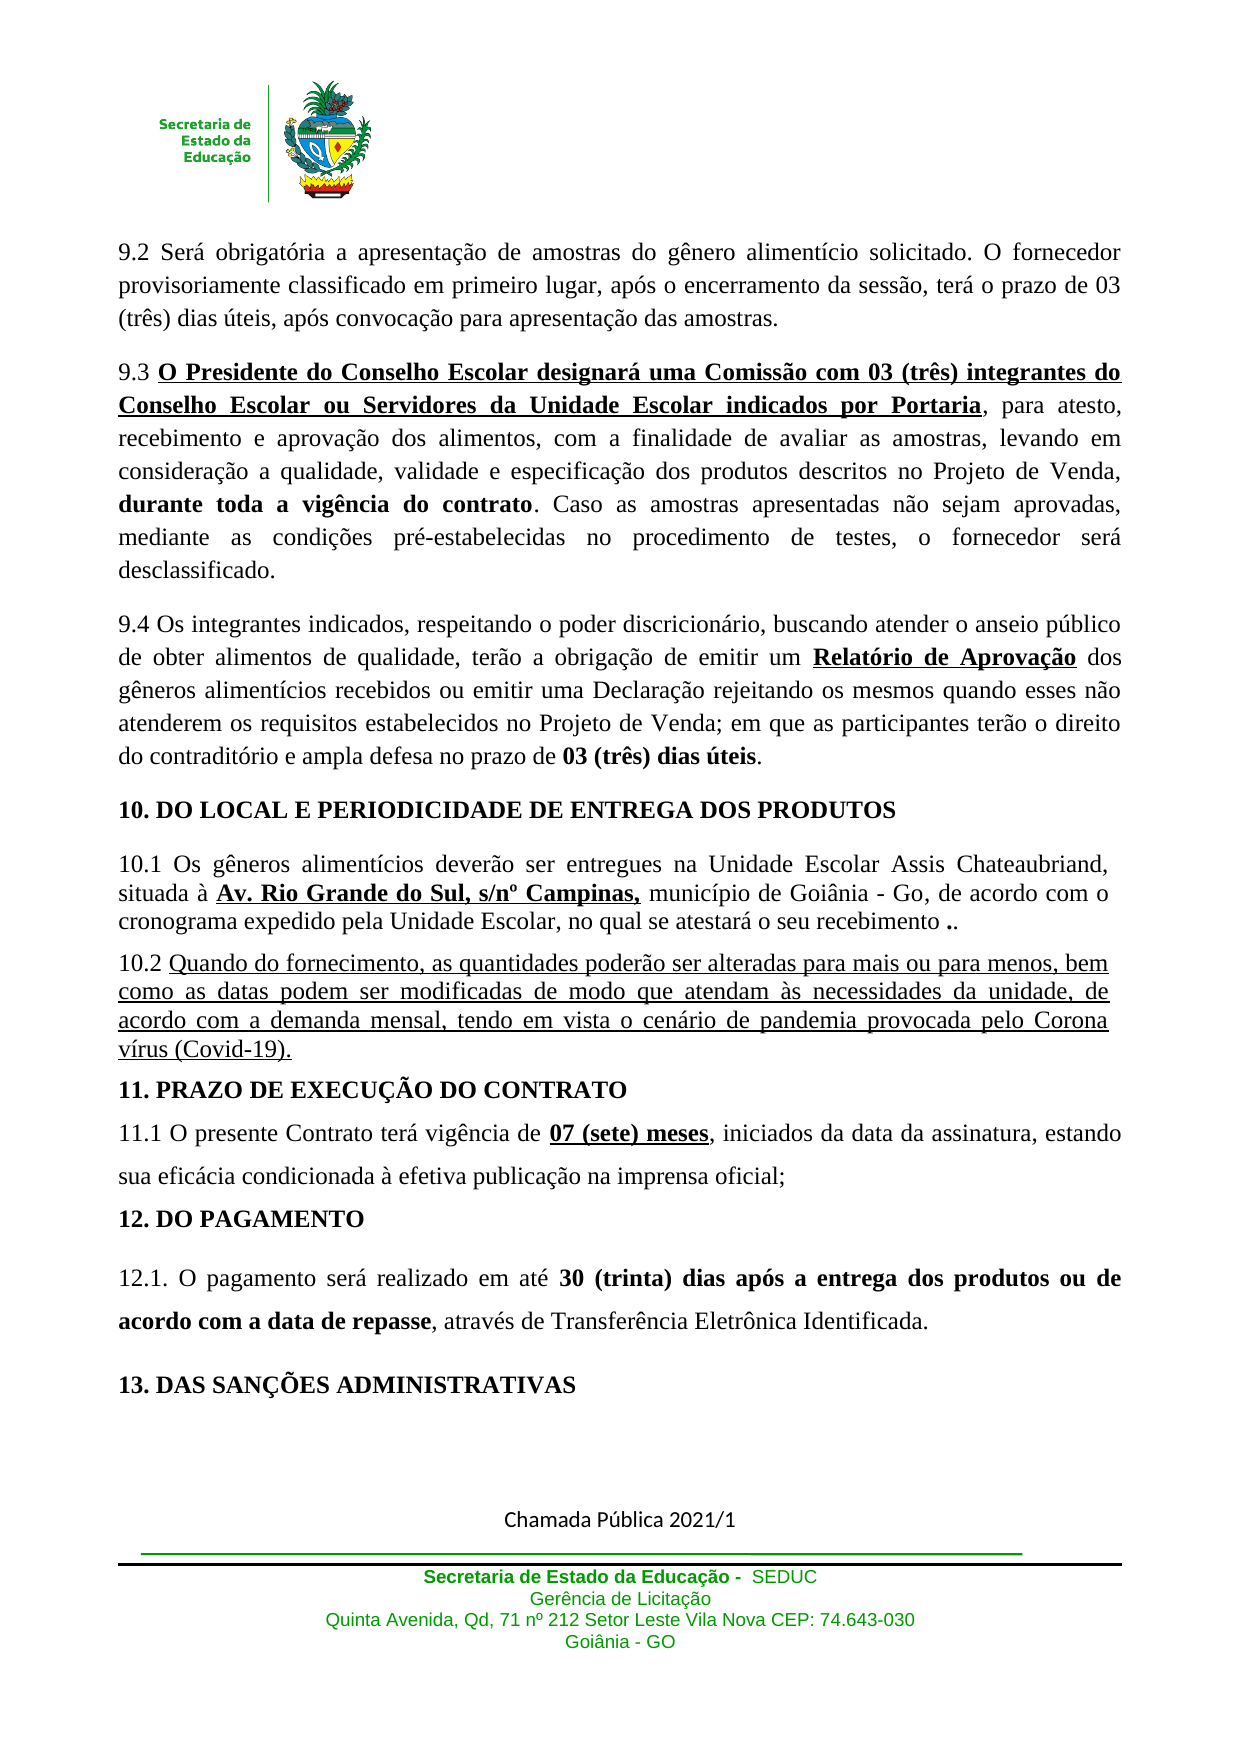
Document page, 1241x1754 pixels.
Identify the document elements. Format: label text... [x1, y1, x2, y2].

text 10.1 Os gêneros alimentícios deverão ser entregues na Unidade Escolar Assis Chateaubriand, situada à Av. Rio Grande do Sul, s/nº Campinas, município de Goiânia - Go, de acordo com o cronograma expedido pela Unidade Escolar, no qual se atestará o seu recebimento .. [118, 849, 1110, 935]
text 13. DAS SANÇÕES ADMINISTRATIVAS [118, 1370, 1122, 1399]
text 10.2 Quando do fornecimento, as quantidades poderão ser alteradas para mais ou para menos, bem como as datas podem ser modificadas de modo que atendam às necessidades da unidade, de acordo com a demanda mensal, tendo em vista o cenário de pandemia provocada pelo Corona vírus (Covid-19). [118, 948, 1110, 1001]
picture [118, 73, 412, 210]
text 10.2 Quando do fornecimento, as quantidades poderão ser alteradas para mais ou para menos, bem como as datas podem ser modificadas de modo que atendam às necessidades da unidade, de acordo com a demanda mensal, tendo em vista o cenário de pandemia provocada pelo Corona vírus (Covid-19). [118, 1003, 1110, 1063]
text 10. DO LOCAL E PERIODICIDADE DE ENTREGA DOS PRODUTOS [118, 795, 1118, 824]
text 11.1 O presente Contrato terá vigência de 07 (sete) meses, iniciados da data da assinatura, estando sua eficácia condicionada à efetiva publicação na imprensa oficial; [118, 1118, 1122, 1190]
text 9.3 O Presidente do Conselho Escolar designará uma Comissão com 03 (três) integrantes do Conselho Escolar ou Servidores da Unidade Escolar indicados por Portaria, para atesto, recebimento e aprovação dos alimentos, com a finalidade de avaliar as amostras, levando em consideração a qualidade, validade e especificação dos produtos descritos no Projeto de Venda, durante toda a vigência do contrato. Caso as amostras apresentadas não sejam aprovadas, mediante as condições pré-estabelecidas no procedimento de testes, o fornecedor será desclassificado. [118, 357, 1122, 584]
text 9.4 Os integrantes indicados, respeitando o poder discricionário, buscando atender o anseio público de obter alimentos de qualidade, terão a obrigação de emitir um Relatório de Aprovação dos gêneros alimentícios recebidos ou emitir uma Declaração rejeitando os mesmos quando esses não atenderem os requisitos estabelecidos no Projeto de Venda; em que as participantes terão o direito do contraditório e ampla defesa no prazo de 03 (três) dias úteis. [118, 609, 1122, 770]
text 12.1. O pagamento será realizado em até 30 (trinta) dias após a entrega dos produtos ou de acordo com a data de repasse, através de Transferência Eletrônica Identificada. [118, 1263, 1122, 1335]
text 9.2 Será obrigatória a apresentação de amostras do gênero alimentício solicitado. O fornecedor provisoriamente classificado em primeiro lugar, após o encerramento da sessão, terá o prazo de 03 (três) dias úteis, após convocação para apresentação das amostras. [118, 237, 1122, 332]
text 12. DO PAGAMENTO [118, 1204, 1122, 1233]
text 11. PRAZO DE EXECUÇÃO DO CONTRATO [118, 1075, 1122, 1104]
